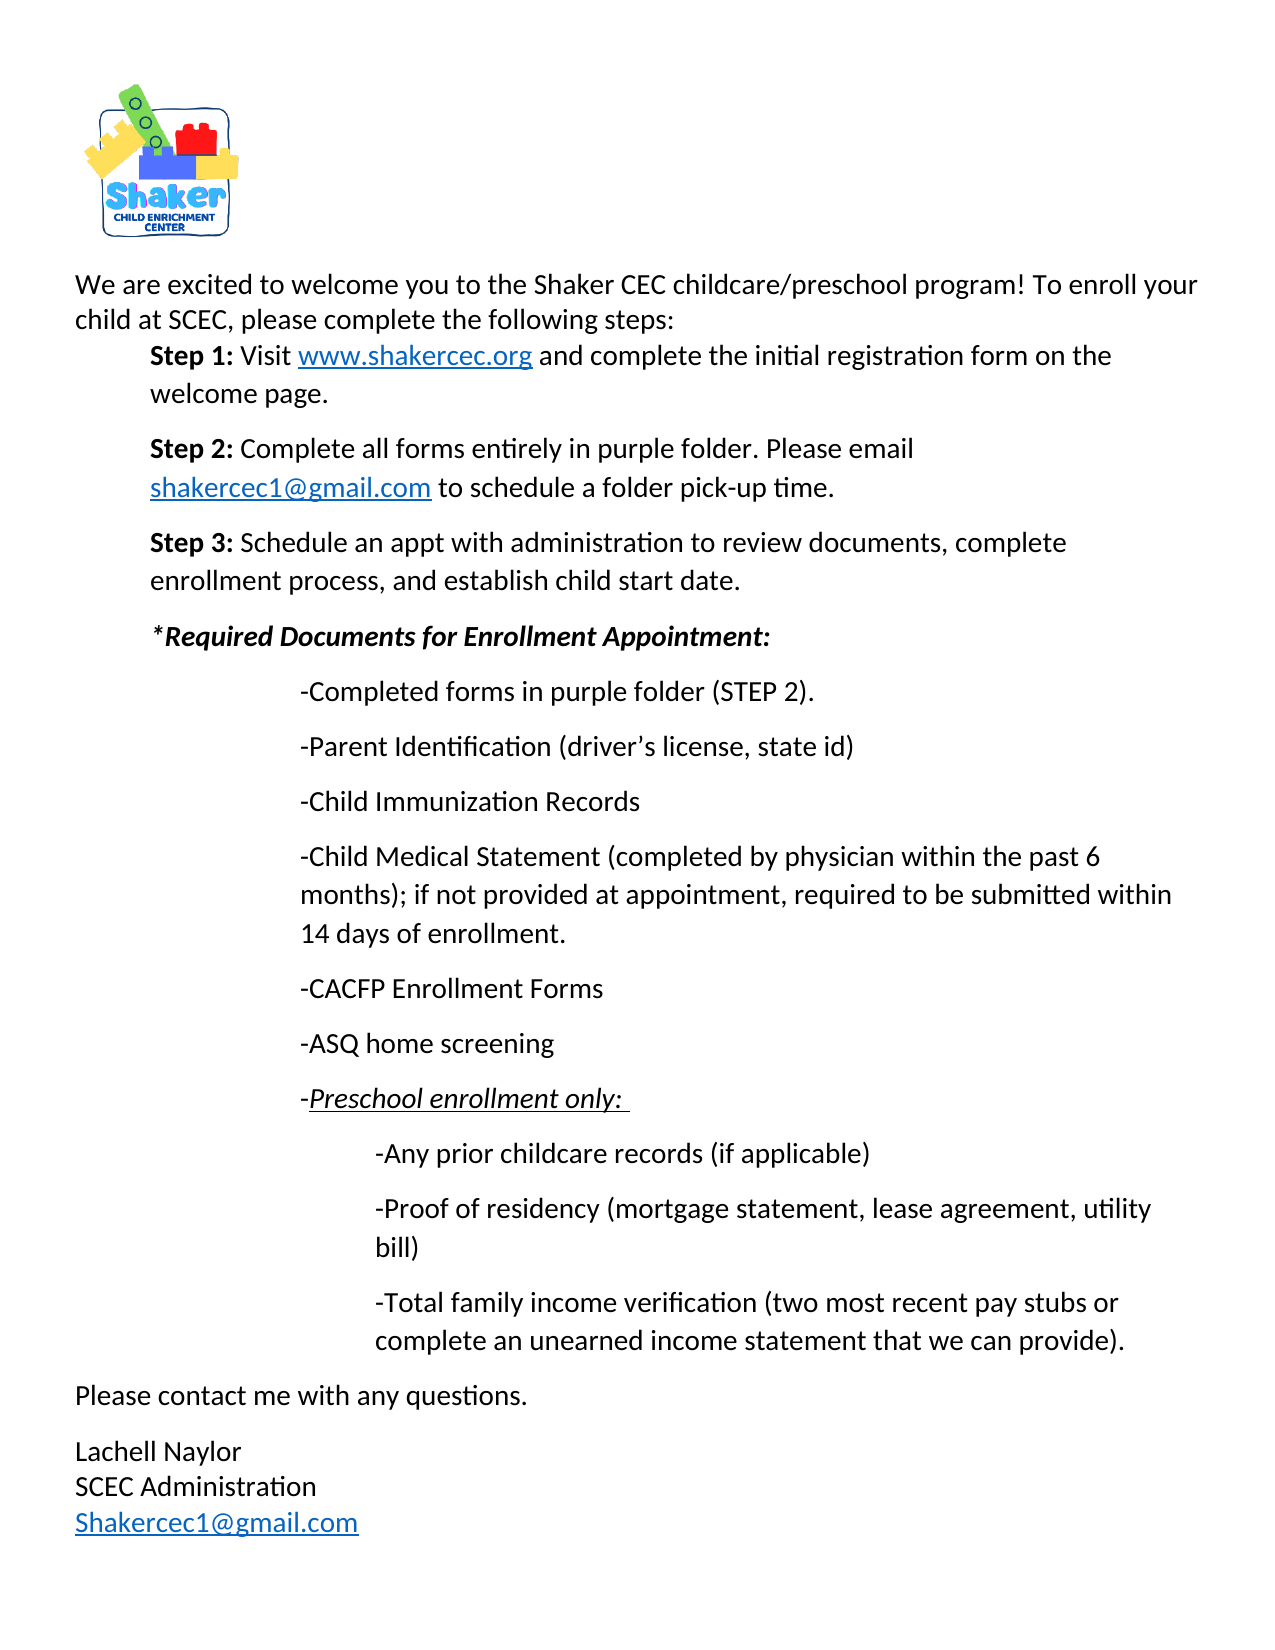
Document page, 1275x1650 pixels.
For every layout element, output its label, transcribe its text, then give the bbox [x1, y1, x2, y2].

text *Required Documents for Enrollment Appointment: [75, 618, 1200, 653]
text Step 2: Complete all forms entirely in purple folder. Please email shakercec1@gmail.com to schedule a folder pick-up time. [150, 431, 1200, 504]
text Shakercec1@gmail.com [75, 1504, 1200, 1539]
text -Any prior childcare records (if applicable) [300, 1135, 1200, 1171]
text SCEC Administration [75, 1468, 1200, 1504]
text -CACFP Enrollment Forms [300, 970, 1200, 1006]
text Please contact me with any questions. [75, 1377, 1200, 1413]
text Lachell Naylor [75, 1433, 1200, 1468]
text -Completed forms in purple folder (STEP 2). [150, 673, 1200, 708]
text -Child Immunization Records [150, 783, 1200, 818]
picture [75, 75, 247, 247]
text -Preschool enrollment only: [300, 1080, 1200, 1116]
text We are excited to welcome you to the Shaker CEC childcare/preschool program! To enroll your child at SCEC, please complete the following steps: [75, 266, 1200, 337]
text -ASQ home screening [300, 1025, 1200, 1061]
text -Proof of residency (mortgage statement, lease agreement, utility bill) [375, 1190, 1200, 1264]
text Step 3: Schedule an appt with administration to review documents, complete enrollment process, and establish child start date. [150, 524, 1200, 598]
text -Parent Identification (driver’s license, state id) [150, 728, 1200, 763]
text Step 1: Visit www.shakercec.org and complete the initial registration form on the welcome page. [150, 337, 1200, 411]
text -Total family income verification (two most recent pay stubs or complete an unearned income statement that we can provide). [375, 1284, 1200, 1358]
text -Child Medical Statement (completed by physician within the past 6 months); if not provided at appointment, required to be submitted within 14 days of enrollment. [300, 838, 1200, 951]
